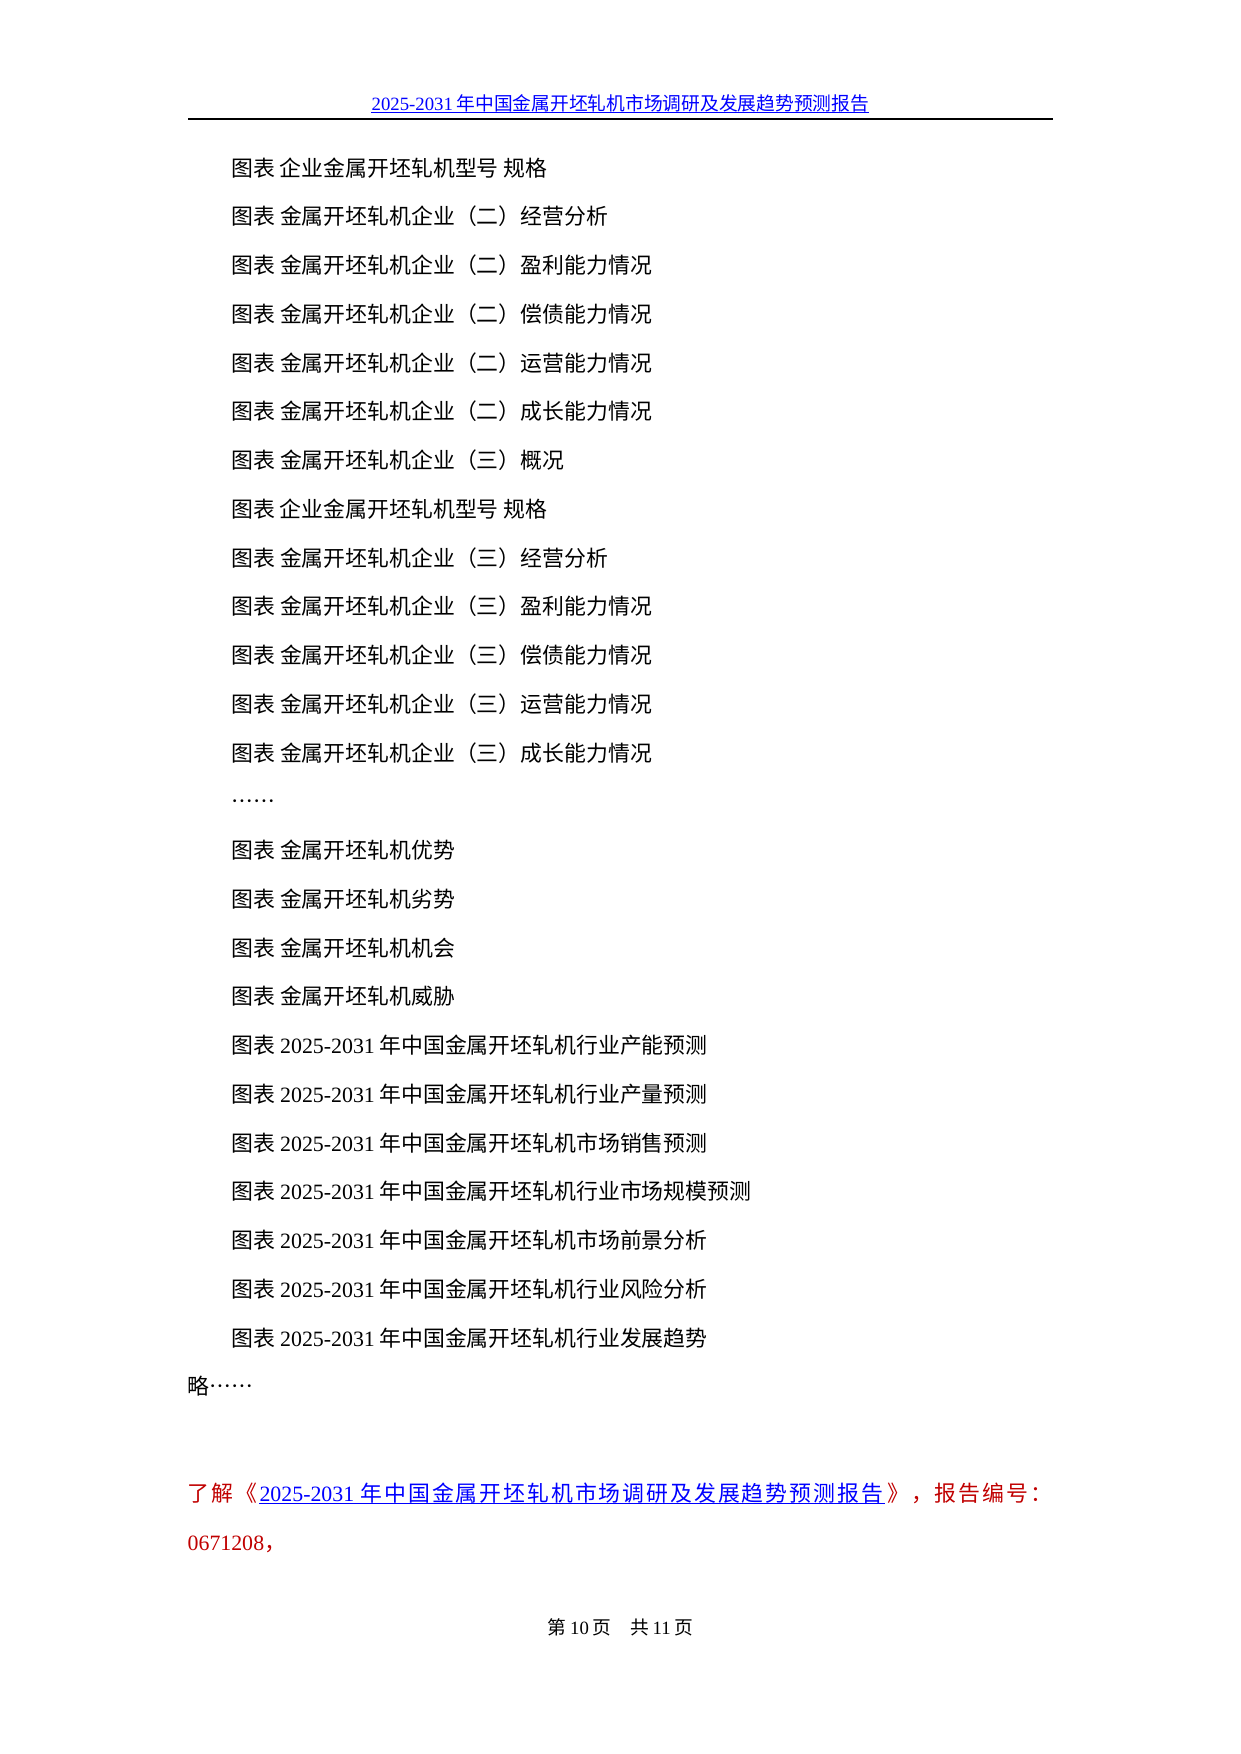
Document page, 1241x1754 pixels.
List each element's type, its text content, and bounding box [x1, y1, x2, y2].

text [187, 150, 1053, 1401]
text 了解《2025-2031年中国金属开坯轧机市场调研及发展趋势预测报告》，报告编号：0671208， [187, 1475, 1053, 1557]
